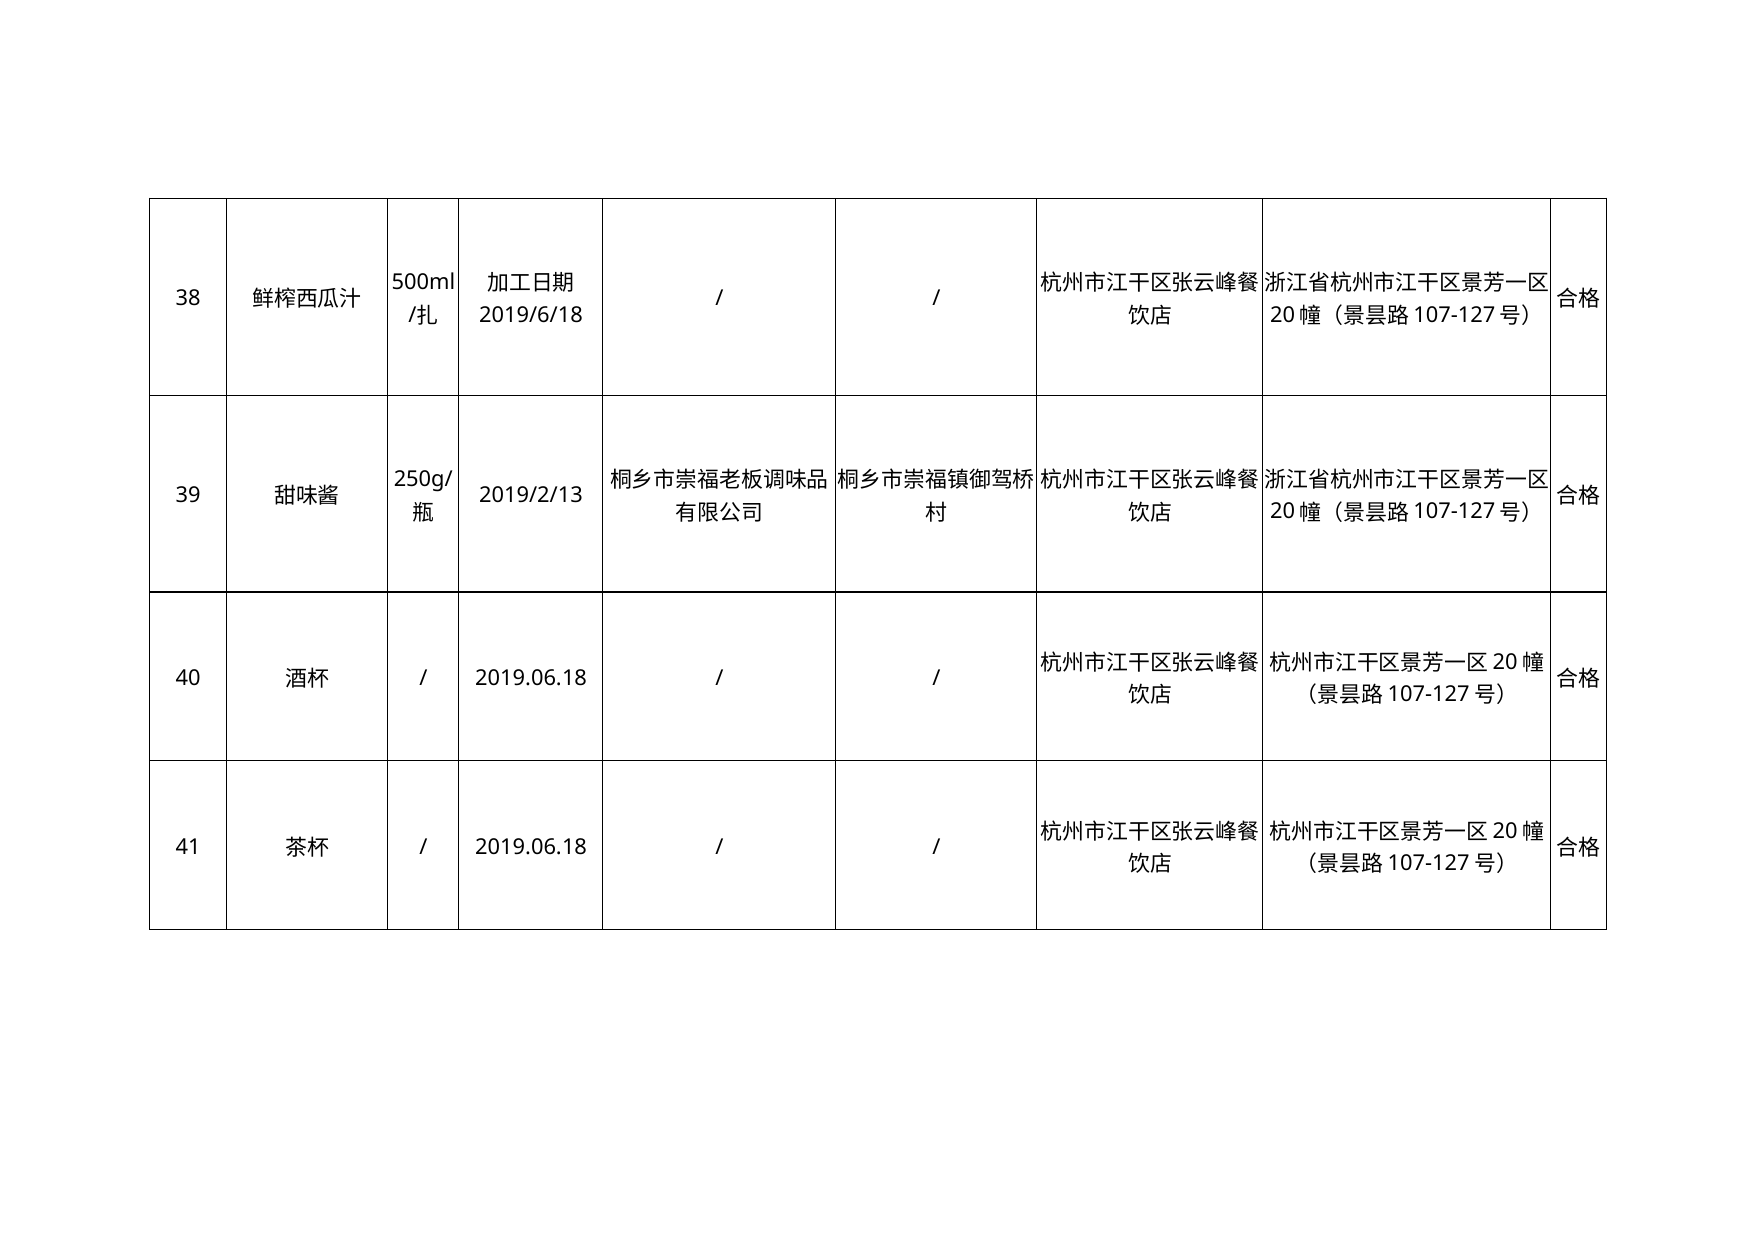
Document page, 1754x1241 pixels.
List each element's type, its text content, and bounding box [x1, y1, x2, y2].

table_cell 鲜榨西瓜汁 [227, 199, 387, 394]
table_cell 合格 [1551, 761, 1606, 929]
table_cell 杭州市江干区张云峰餐饮店 [1037, 761, 1262, 929]
table_cell 浙江省杭州市江干区景芳一区20幢（景昙路107-127号） [1263, 396, 1550, 591]
table_cell 加工日期2019/6/18 [459, 199, 602, 394]
table_cell / [836, 761, 1036, 929]
table_cell 杭州市江干区张云峰餐饮店 [1037, 199, 1262, 394]
table_cell 2019/2/13 [459, 396, 602, 591]
table_cell 39 [150, 396, 226, 591]
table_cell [1263, 199, 1550, 394]
table_cell 桐乡市崇福镇御驾桥村 [836, 396, 1036, 591]
table_cell 茶杯 [227, 761, 387, 929]
table_cell / [603, 761, 835, 929]
table_cell / [603, 199, 835, 394]
table_cell 合格 [1551, 199, 1606, 394]
table_cell 合格 [1551, 593, 1606, 760]
table_cell / [603, 593, 835, 760]
table_cell 2019.06.18 [459, 593, 602, 760]
table_cell / [836, 593, 1036, 760]
table_cell 甜味酱 [227, 396, 387, 591]
table_cell 41 [150, 761, 226, 929]
table_cell 40 [150, 593, 226, 760]
table_cell / [388, 593, 458, 760]
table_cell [1263, 761, 1550, 929]
table_cell 38 [150, 199, 226, 394]
table_cell 合格 [1551, 396, 1606, 591]
table_cell 2019.06.18 [459, 761, 602, 929]
table_cell / [388, 761, 458, 929]
table_cell 250g/瓶 [388, 396, 458, 591]
table_cell 酒杯 [227, 593, 387, 760]
table_cell 500ml/扎 [388, 199, 458, 394]
table_cell 杭州市江干区景芳一区20幢（景昙路107-127号） [1263, 593, 1550, 760]
table_cell 杭州市江干区张云峰餐饮店 [1037, 593, 1262, 760]
table_cell / [836, 199, 1036, 394]
table_cell 杭州市江干区张云峰餐饮店 [1037, 396, 1262, 591]
table_cell 桐乡市崇福老板调味品有限公司 [603, 396, 835, 591]
